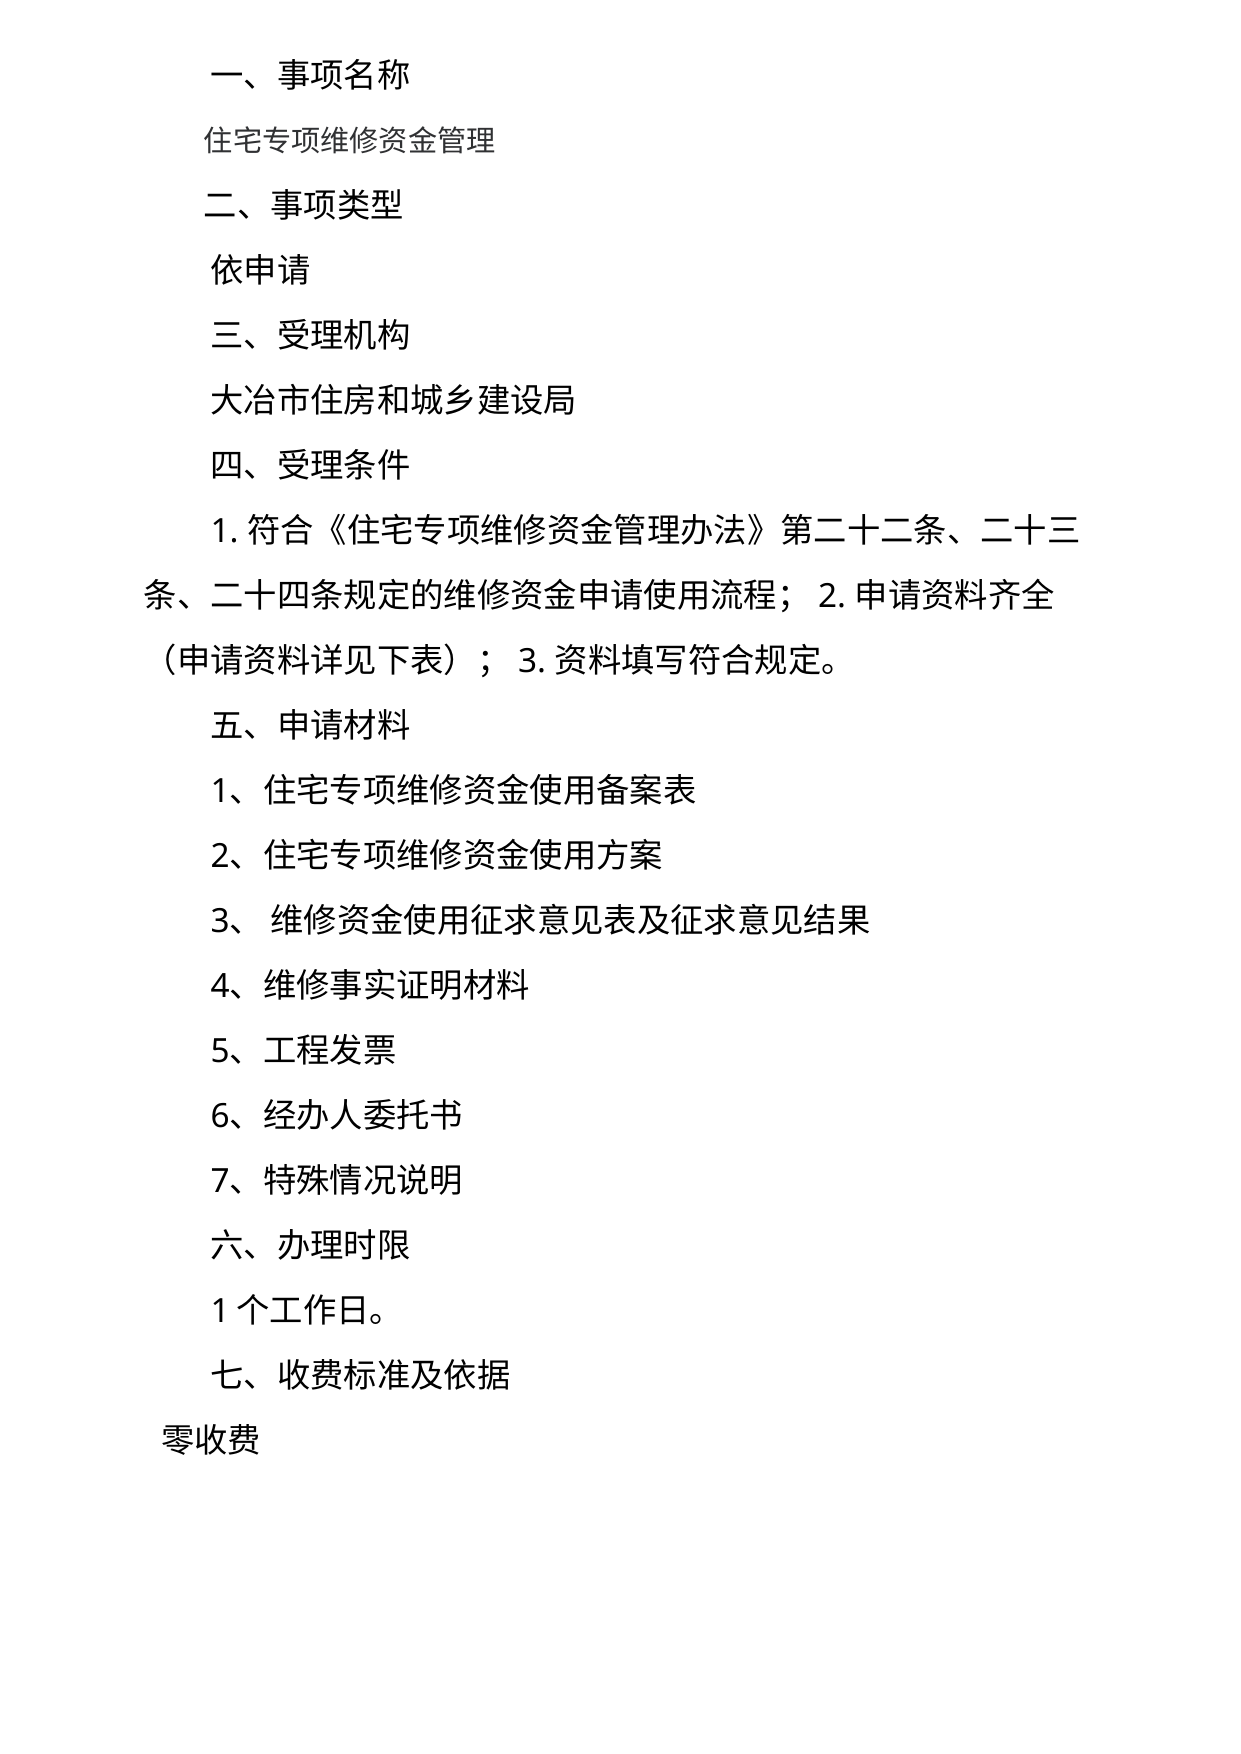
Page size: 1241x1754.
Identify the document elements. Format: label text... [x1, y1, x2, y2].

list 3、 维修资金使用征求意见表及征求意见结果 [144, 886, 1106, 951]
list 1、住宅专项维修资金使用备案表 [144, 756, 1106, 821]
list 1. 符合《住宅专项维修资金管理办法》第二十二条、二十三条、二十四条规定的维修资金申请使用流程； 2. 申请资料齐全（申请资料详见下表）； 3. 资料填写符合规定。 [144, 496, 1106, 691]
list 六、办理时限 [144, 1211, 1106, 1276]
list 大冶市住房和城乡建设局 [144, 366, 1106, 431]
list 零收费 [144, 1406, 1106, 1471]
list 五、申请材料 [144, 691, 1106, 756]
list 七、收费标准及依据 [144, 1341, 1106, 1406]
list 二、事项类型 [204, 171, 1106, 236]
list 四、受理条件 [144, 431, 1106, 496]
list 三、受理机构 [144, 301, 1106, 366]
list 5、工程发票 [144, 1016, 1106, 1081]
list 2、住宅专项维修资金使用方案 [144, 821, 1106, 886]
list 1个工作日。 [144, 1276, 1106, 1341]
list 住宅专项维修资金管理 [204, 106, 1106, 171]
list 6、经办人委托书 [144, 1081, 1106, 1146]
list 4、维修事实证明材料 [144, 951, 1106, 1016]
list 依申请 [144, 236, 1106, 301]
list 一、事项名称 [144, 41, 1106, 106]
list 7、特殊情况说明 [144, 1146, 1106, 1211]
